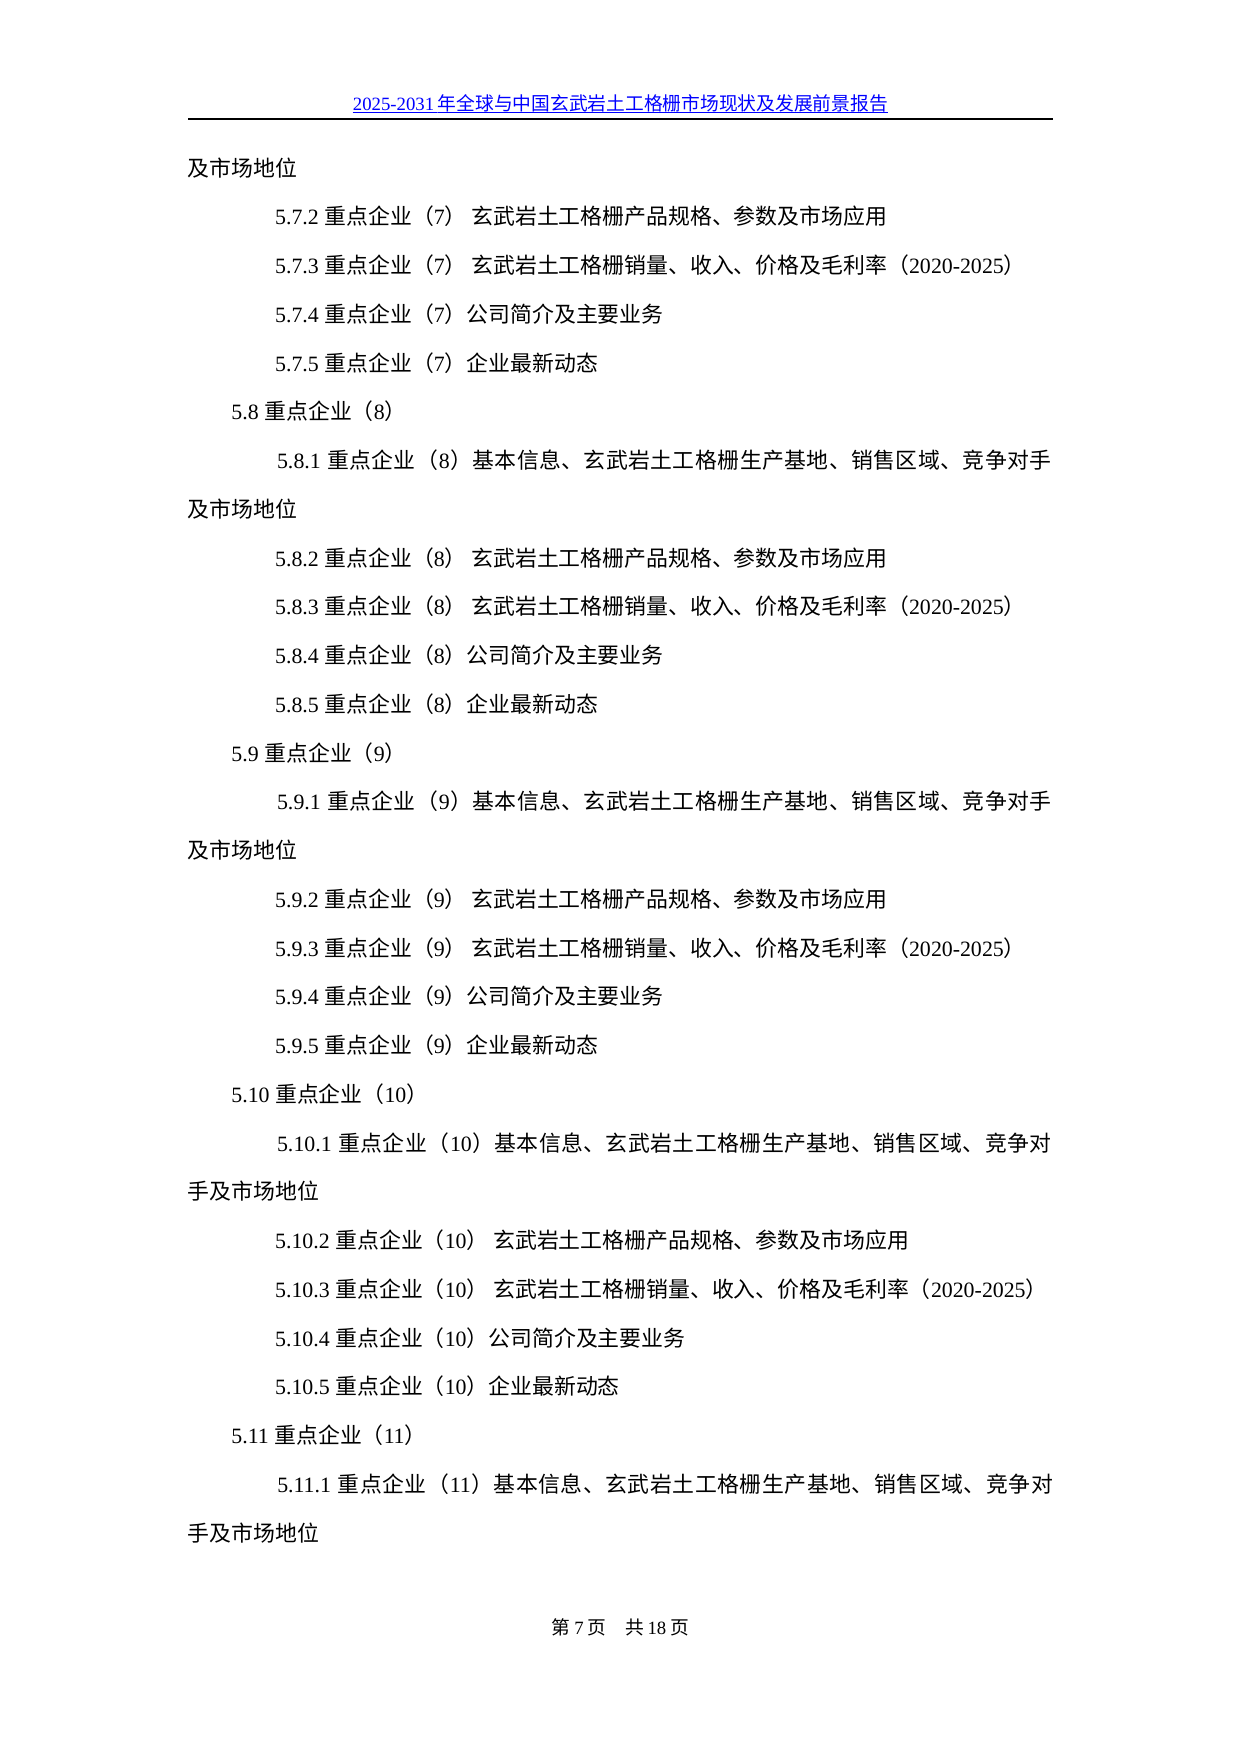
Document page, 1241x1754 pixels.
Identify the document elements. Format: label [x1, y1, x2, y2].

text [187, 150, 1053, 1548]
